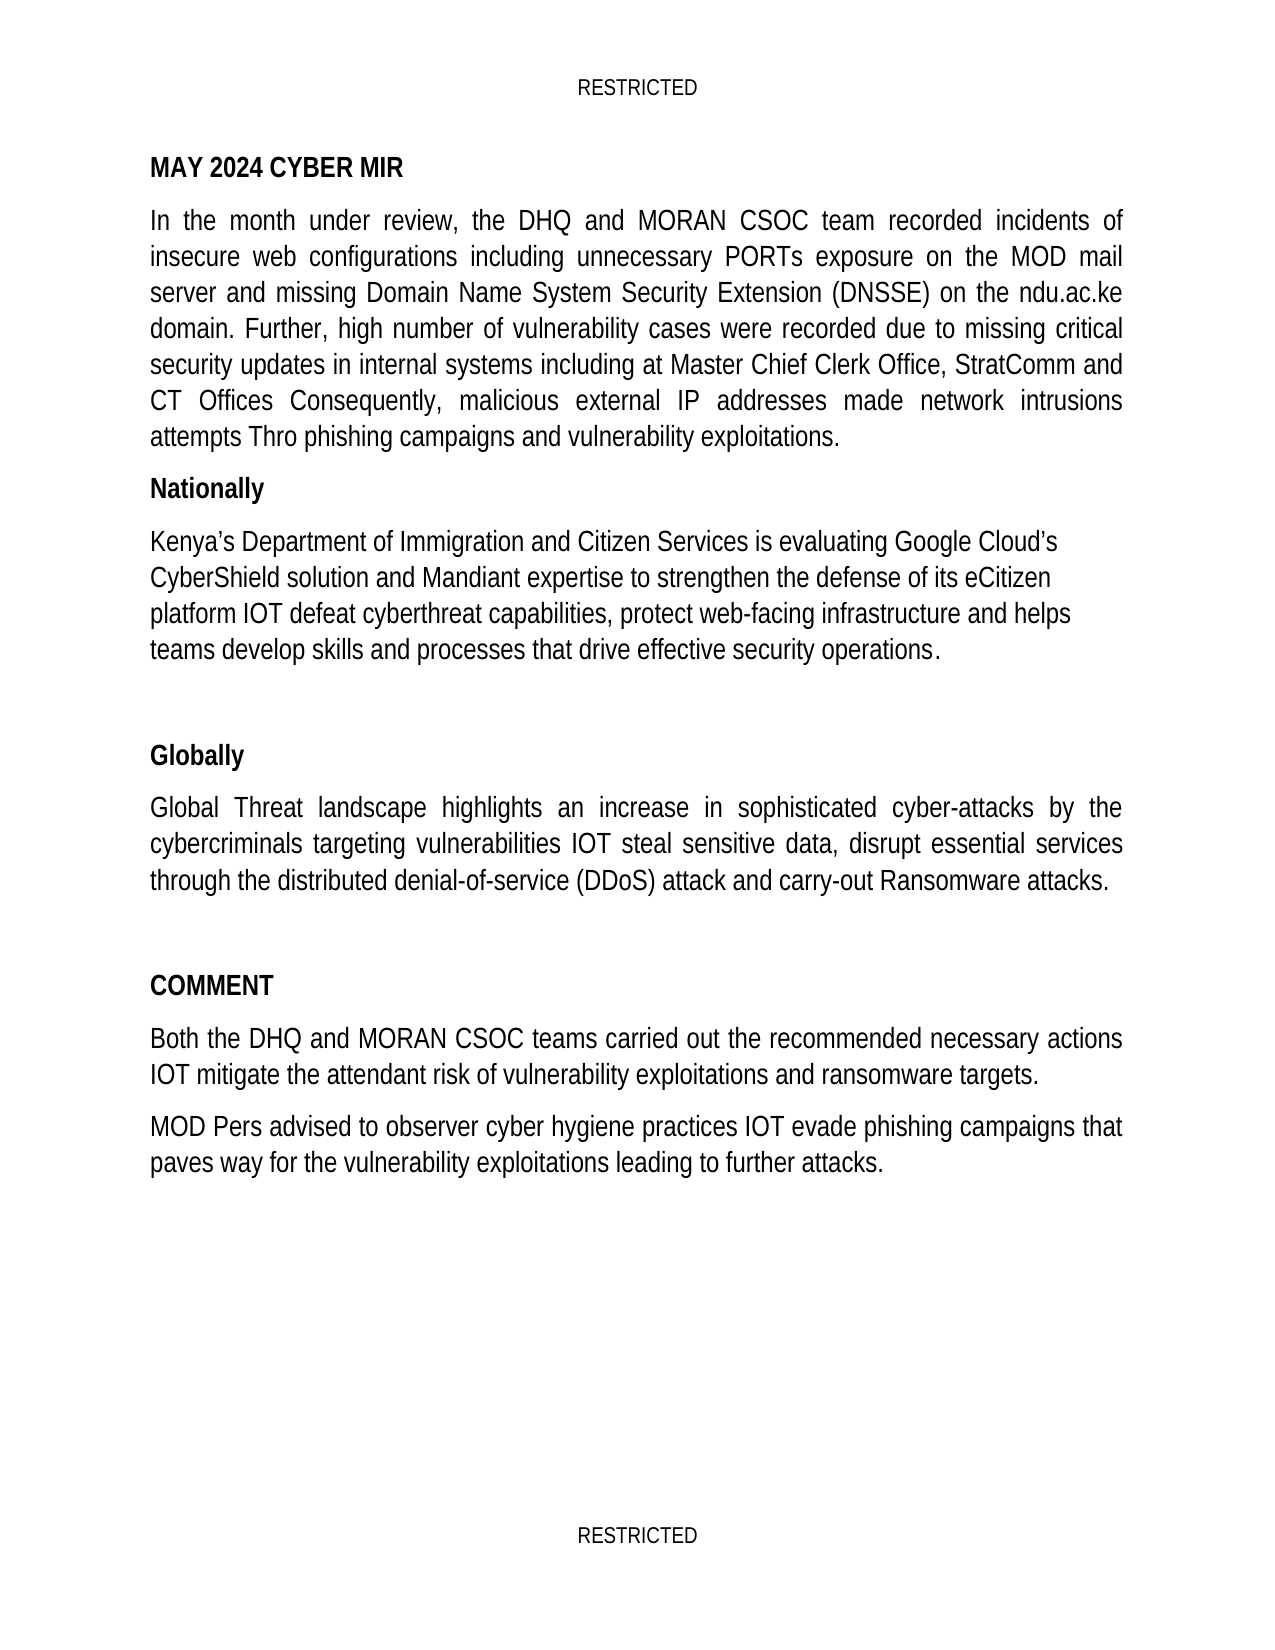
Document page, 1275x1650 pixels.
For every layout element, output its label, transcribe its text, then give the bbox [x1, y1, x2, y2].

text Nationally [150, 472, 1125, 505]
text COMMENT [150, 968, 1125, 1002]
text MAY 2024 CYBER MIR [150, 150, 1125, 183]
text Globally [150, 738, 1125, 771]
text Both the DHQ and MORAN CSOC teams carried out the recommended necessary actions IOT mitigate the attendant risk of vulnerability exploitations and ransomware targets. [150, 1021, 1125, 1090]
text Global Threat landscape highlights an increase in sophisticated cyber-attacks by the cybercriminals targeting vulnerabilities IOT steal sensitive data, disrupt essential services through the distributed denial-of-service (DDoS) attack and carry-out Ransomware attacks. [150, 791, 1125, 896]
text In the month under review, the DHQ and MORAN CSOC team recorded incidents of insecure web configurations including unnecessary PORTs exposure on the MOD mail server and missing Domain Name System Security Extension (DNSSE) on the ndu.ac.ke domain. Further, high number of vulnerability cases were recorded due to missing critical security updates in internal systems including at Master Chief Clerk Office, StratComm and CT Offices Consequently, malicious external IP addresses made network intrusions attempts Thro phishing campaigns and vulnerability exploitations. [150, 203, 1125, 452]
text Kenya’s Department of Immigration and Citizen Services is evaluating Google Cloud’s CyberShield solution and Mandiant expertise to strengthen the defense of its eCitizen platform IOT defeat cyberthreat capabilities, protect web-facing infrastructure and helps teams develop skills and processes that drive effective security operations. [150, 524, 1125, 666]
text MOD Pers advised to observer cyber hygiene practices IOT evade phishing campaigns that paves way for the vulnerability exploitations leading to further attacks. [150, 1109, 1125, 1179]
